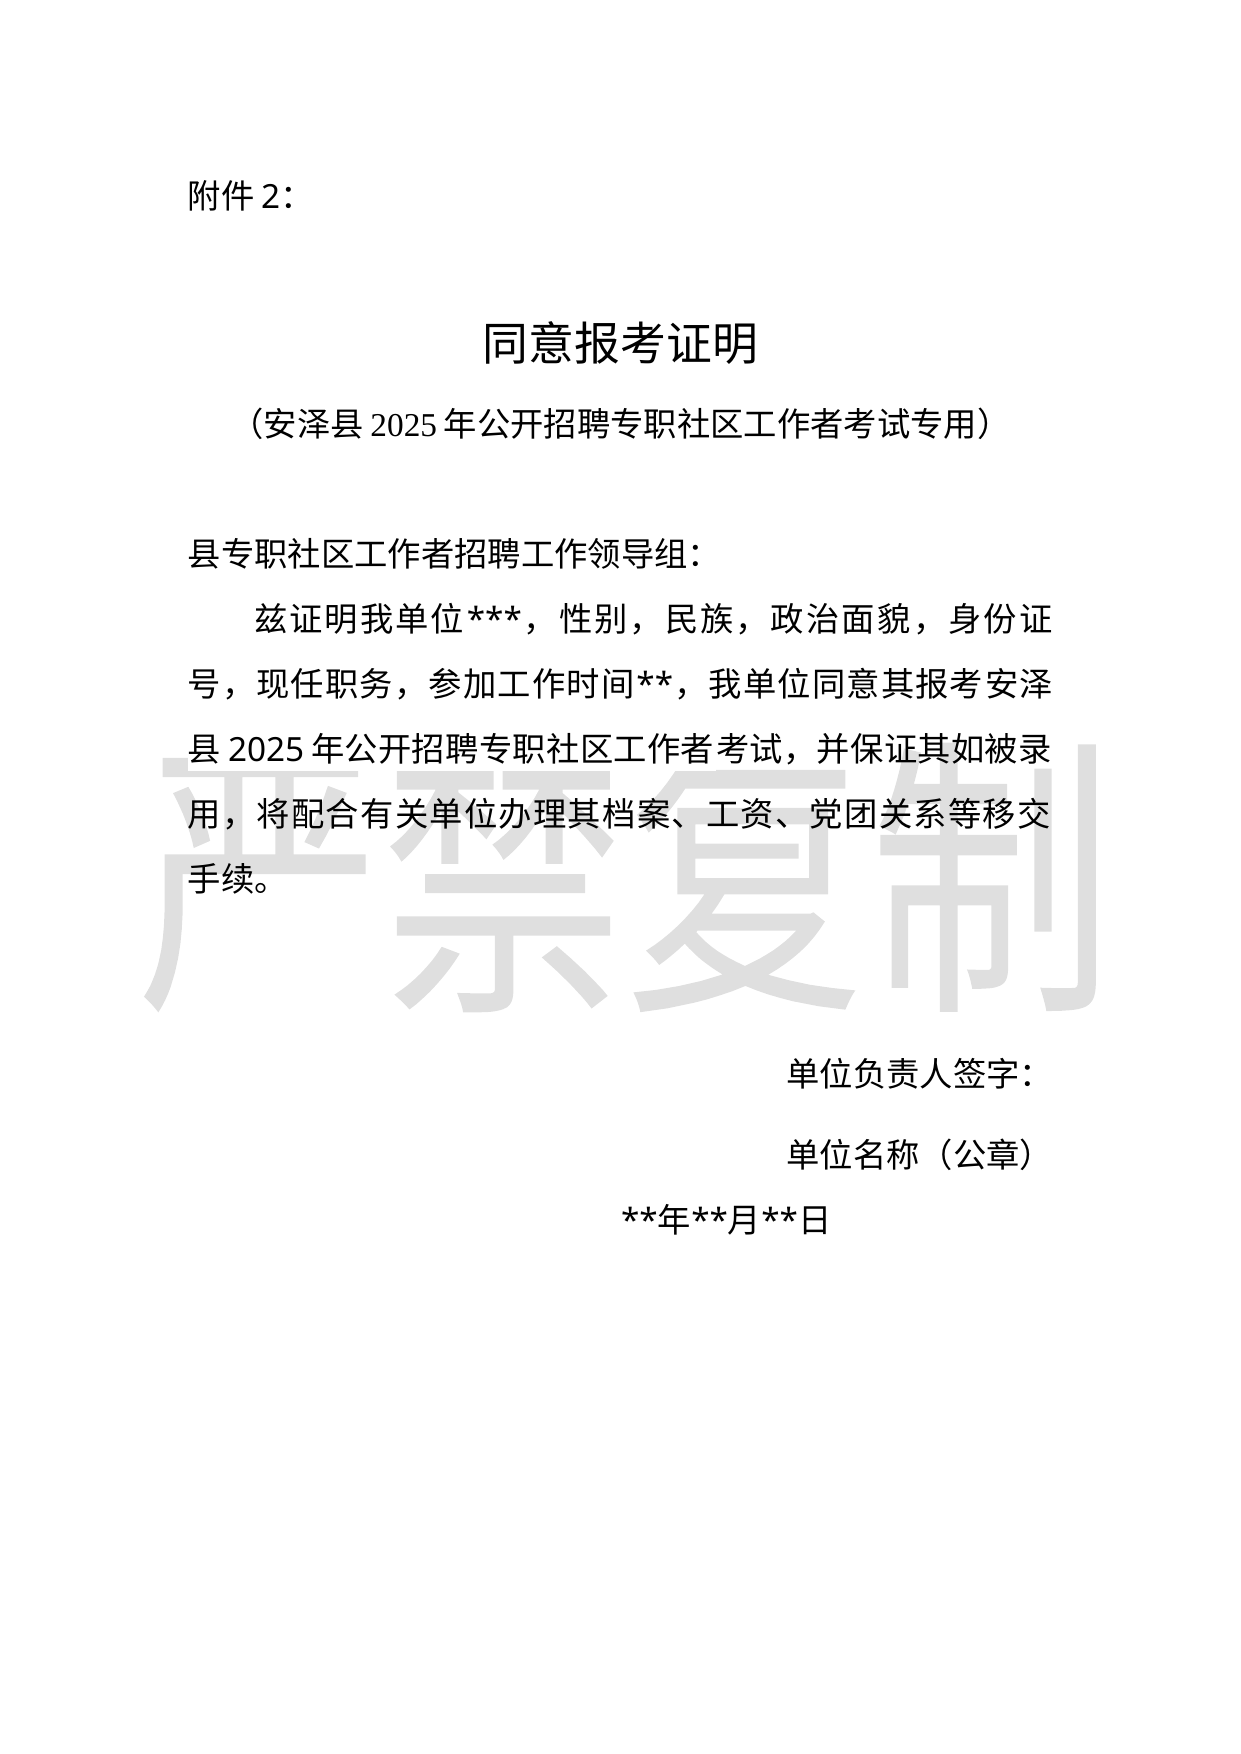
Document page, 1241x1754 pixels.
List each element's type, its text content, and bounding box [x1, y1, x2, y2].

text 附件2： [187, 162, 1053, 227]
text 县专职社区工作者招聘工作领导组： [187, 519, 1053, 584]
text 同意报考证明 [187, 292, 1053, 389]
text 单位负责人签字： [187, 1039, 1053, 1104]
text **年**月**日 [187, 1186, 1053, 1251]
text （安泽县2025年公开招聘专职社区工作者考试专用） [187, 389, 1053, 454]
text 兹证明我单位***，性别，民族，政治面貌，身份证号，现任职务，参加工作时间**，我单位同意其报考安泽县2025年公开招聘专职社区工作者考试，并保证其如被录用，将配合有关单位办理其档案、工资、党团关系等移交手续。 [187, 584, 1053, 909]
text 单位名称（公章） [187, 1121, 1053, 1186]
